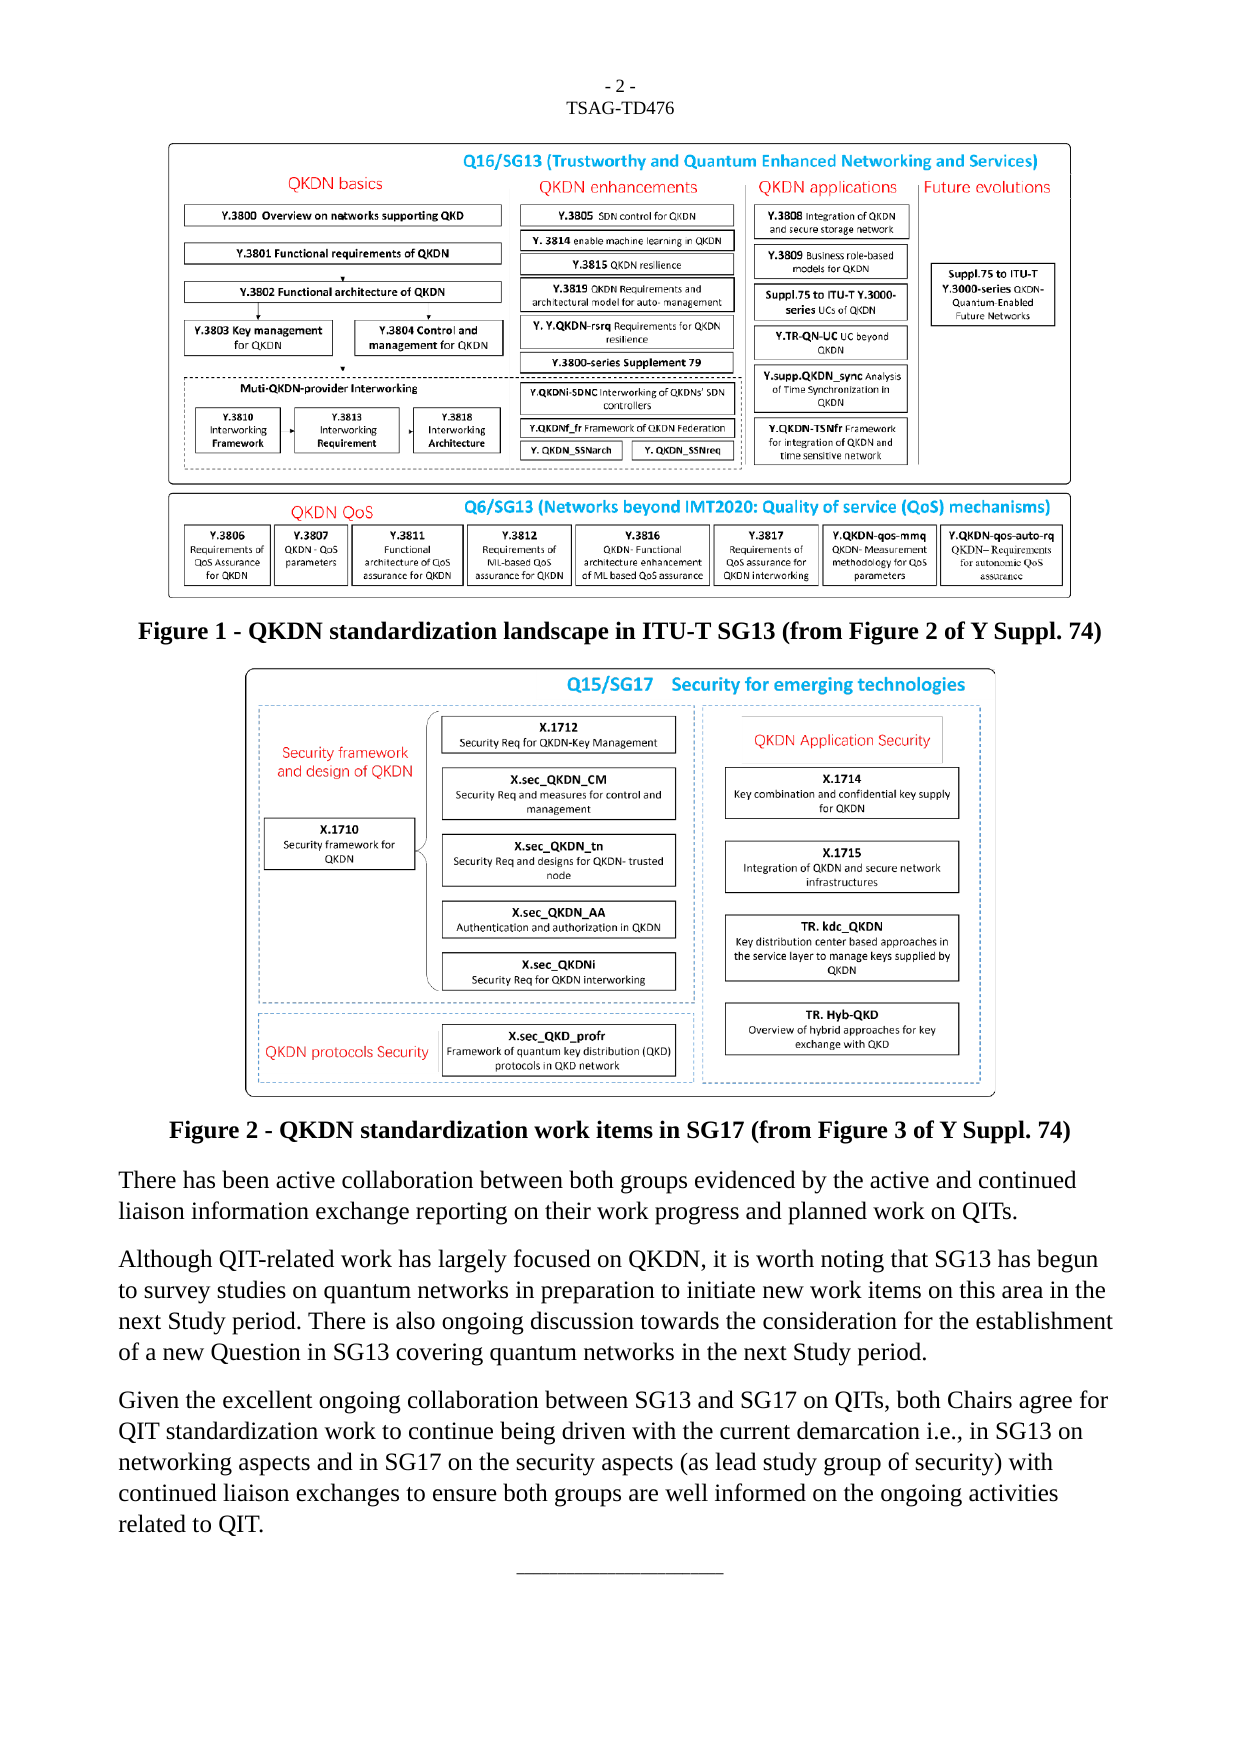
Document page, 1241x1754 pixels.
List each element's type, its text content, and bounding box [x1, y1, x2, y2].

picture [168, 143, 1072, 598]
text Given the excellent ongoing collaboration between SG13 and SG17 on QITs, both Chairs agree for QIT standardization work to continue being driven with the current demarcation i.e., in SG13 on networking aspects and in SG17 on the security aspects (as lead study group of security) with continued liaison exchanges to ensure both groups are well informed on the ongoing activities related to QIT. [118, 1385, 1122, 1538]
text Figure 1 - QKDN standardization landscape in ITU-T SG13 (from Figure 2 of Y Suppl. 74) [118, 616, 1122, 645]
text Figure 2 - QKDN standardization work items in SG17 (from Figure 3 of Y Suppl. 74) [118, 1116, 1122, 1144]
picture [245, 665, 996, 1097]
text Although QIT-related work has largely focused on QKDN, it is worth noting that SG13 has begun to survey studies on quantum networks in preparation to initiate new work items on this area in the next Study period. There is also ongoing discussion towards the consideration for the establishment of a new Question in SG13 covering quantum networks in the next Study period. [118, 1244, 1122, 1366]
text _________________________ [118, 1557, 1122, 1577]
text There has been active collaboration between both groups evidenced by the active and continued liaison information exchange reporting on their work progress and planned work on QITs. [118, 1165, 1122, 1225]
